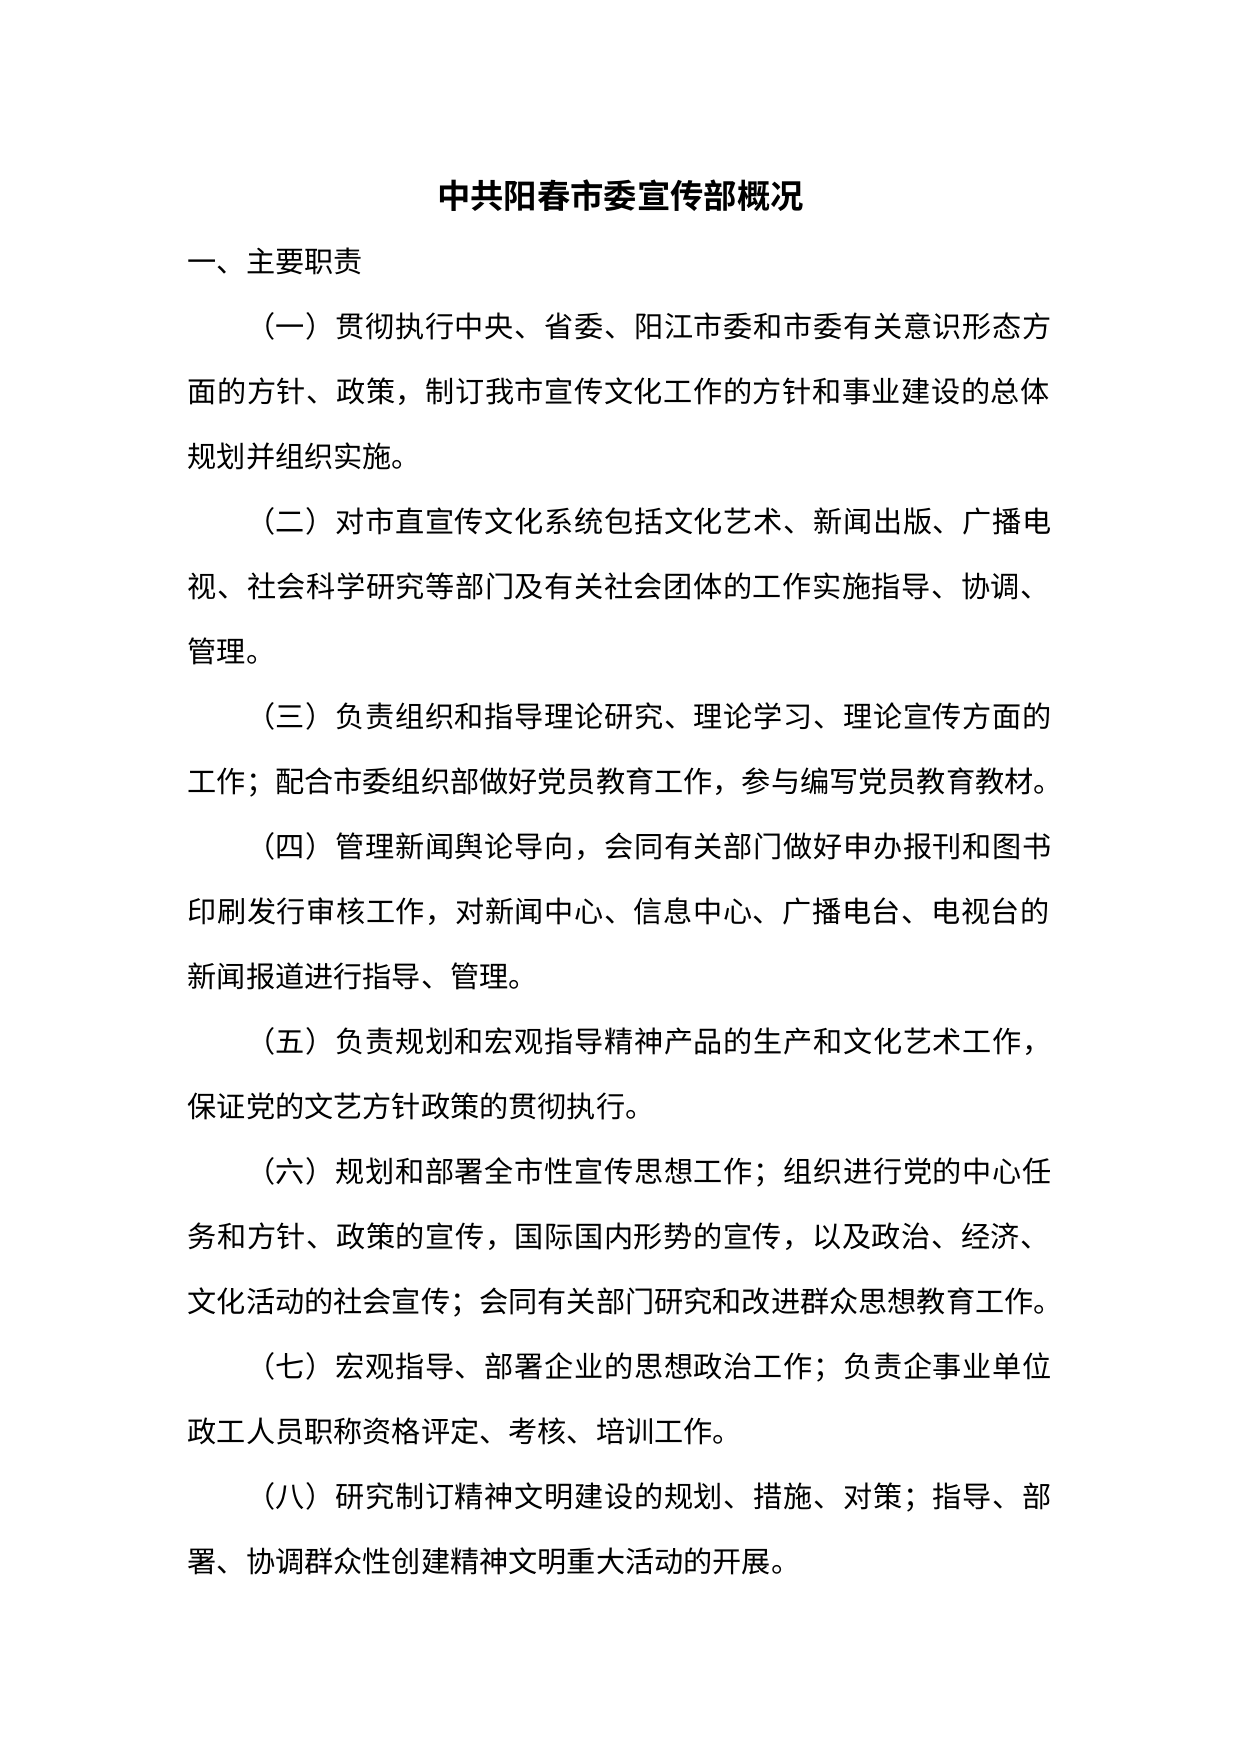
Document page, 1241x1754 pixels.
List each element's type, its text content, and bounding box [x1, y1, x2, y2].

text 中共阳春市委宣传部概况 [187, 162, 1053, 227]
text （五）负责规划和宏观指导精神产品的生产和文化艺术工作，保证党的文艺方针政策的贯彻执行。 [187, 1007, 1053, 1137]
text （二）对市直宣传文化系统包括文化艺术、新闻出版、广播电视、社会科学研究等部门及有关社会团体的工作实施指导、协调、管理。 [187, 487, 1053, 682]
text （一）贯彻执行中央、省委、阳江市委和市委有关意识形态方面的方针、政策，制订我市宣传文化工作的方针和事业建设的总体规划并组织实施。 [187, 292, 1053, 487]
text （七）宏观指导、部署企业的思想政治工作；负责企事业单位政工人员职称资格评定、考核、培训工作。 [187, 1332, 1053, 1462]
text （四）管理新闻舆论导向，会同有关部门做好申办报刊和图书印刷发行审核工作，对新闻中心、信息中心、广播电台、电视台的新闻报道进行指导、管理。 [187, 812, 1053, 1007]
list 主要职责 [187, 227, 1053, 292]
text （八）研究制订精神文明建设的规划、措施、对策；指导、部署、协调群众性创建精神文明重大活动的开展。 [187, 1462, 1053, 1592]
text （六）规划和部署全市性宣传思想工作；组织进行党的中心任务和方针、政策的宣传，国际国内形势的宣传，以及政治、经济、文化活动的社会宣传；会同有关部门研究和改进群众思想教育工作。 [187, 1137, 1053, 1332]
text （三）负责组织和指导理论研究、理论学习、理论宣传方面的工作；配合市委组织部做好党员教育工作，参与编写党员教育教材。 [187, 682, 1053, 812]
